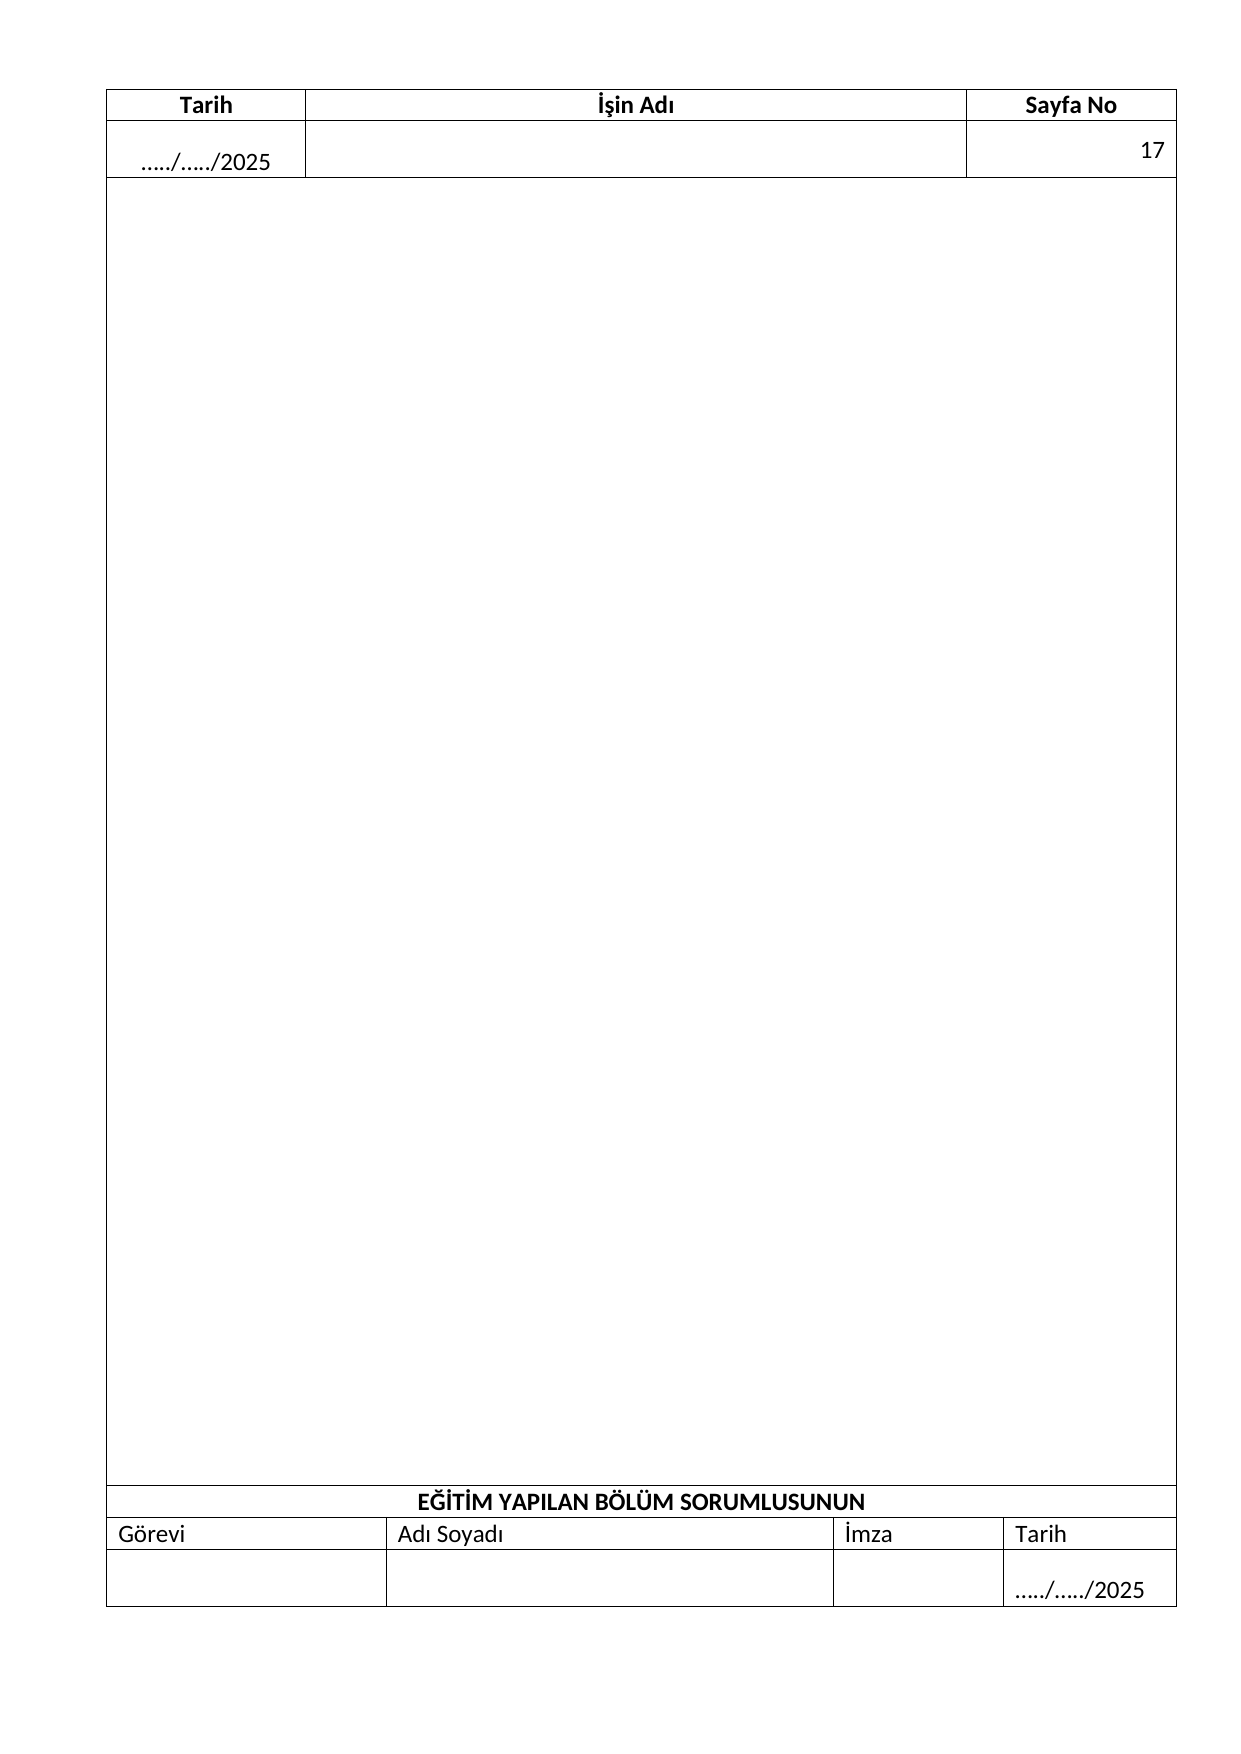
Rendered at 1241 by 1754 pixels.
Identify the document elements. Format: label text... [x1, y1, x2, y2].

table_cell [306, 121, 966, 177]
table_cell EĞİTİM YAPILAN BÖLÜM SORUMLUSUNUN [107, 1486, 1176, 1517]
table_cell İmza [834, 1518, 1003, 1548]
table_cell …../…../2025 [1004, 1550, 1176, 1606]
table_header İşin Adı [306, 90, 966, 120]
table_cell 17 [967, 121, 1176, 177]
table_header Tarih [107, 90, 305, 120]
table_header Sayfa No [967, 90, 1176, 120]
table_cell [387, 1550, 833, 1606]
table_cell Tarih [1004, 1518, 1176, 1548]
table_cell [107, 178, 1176, 1485]
table_cell Görevi [107, 1518, 386, 1548]
table_cell …../…../2025 [107, 121, 305, 177]
table_cell [834, 1550, 1003, 1606]
table_cell [107, 1550, 386, 1606]
table_cell Adı Soyadı [387, 1518, 833, 1548]
